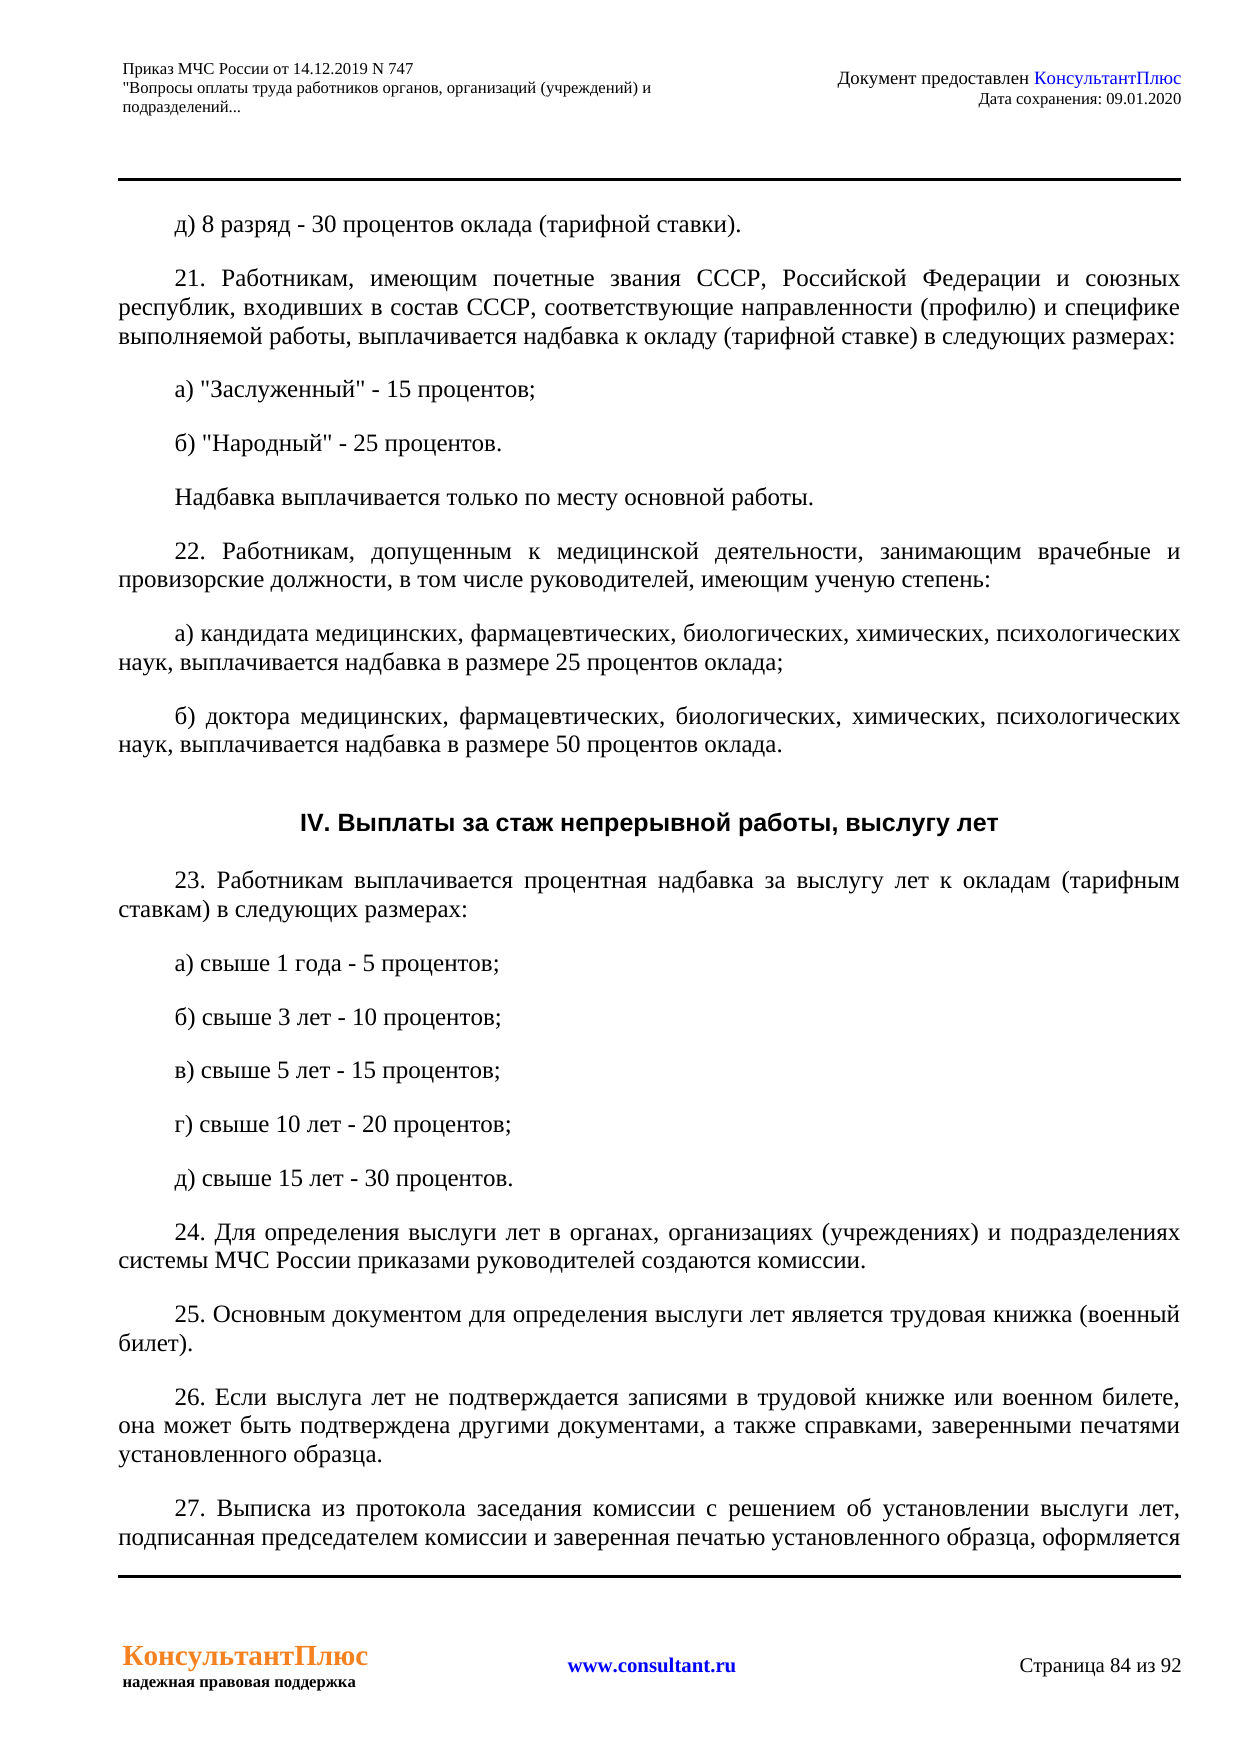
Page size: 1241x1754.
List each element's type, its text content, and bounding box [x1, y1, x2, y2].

text 21. Работникам, имеющим почетные звания СССР, Российской Федерации и союзных республик, входивших в состав СССР, соответствующие направленности (профилю) и специфике выполняемой работы, выплачивается надбавка к окладу (тарифной ставке) в следующих размерах: [118, 263, 1181, 349]
text г) свыше 10 лет - 20 процентов; [118, 1109, 1181, 1138]
text б) "Народный" - 25 процентов. [118, 428, 1181, 457]
text 22. Работникам, допущенным к медицинской деятельности, занимающим врачебные и провизорские должности, в том числе руководителей, имеющим ученую степень: [118, 536, 1181, 593]
text 25. Основным документом для определения выслуги лет является трудовая книжка (военный билет). [118, 1299, 1181, 1357]
text д) свыше 15 лет - 30 процентов. [118, 1163, 1181, 1192]
title IV. Выплаты за стаж непрерывной работы, выслугу лет [118, 808, 1181, 837]
text 26. Если выслуга лет не подтверждается записями в трудовой книжке или военном билете, она может быть подтверждена другими документами, а также справками, заверенными печатями установленного образца. [118, 1382, 1181, 1468]
text в) свыше 5 лет - 15 процентов; [118, 1055, 1181, 1084]
text Надбавка выплачивается только по месту основной работы. [118, 482, 1181, 511]
text а) свыше 1 года - 5 процентов; [118, 948, 1181, 977]
text б) доктора медицинских, фармацевтических, биологических, химических, психологических наук, выплачивается надбавка в размере 50 процентов оклада. [118, 701, 1181, 758]
text а) "Заслуженный" - 15 процентов; [118, 374, 1181, 403]
text а) кандидата медицинских, фармацевтических, биологических, химических, психологических наук, выплачивается надбавка в размере 25 процентов оклада; [118, 618, 1181, 676]
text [118, 1493, 1181, 1550]
text 23. Работникам выплачивается процентная надбавка за выслугу лет к окладам (тарифным ставкам) в следующих размерах: [118, 865, 1181, 923]
text д) 8 разряд - 30 процентов оклада (тарифной ставки). [118, 209, 1181, 238]
text б) свыше 3 лет - 10 процентов; [118, 1002, 1181, 1030]
text 24. Для определения выслуги лет в органах, организациях (учреждениях) и подразделениях системы МЧС России приказами руководителей создаются комиссии. [118, 1217, 1181, 1274]
